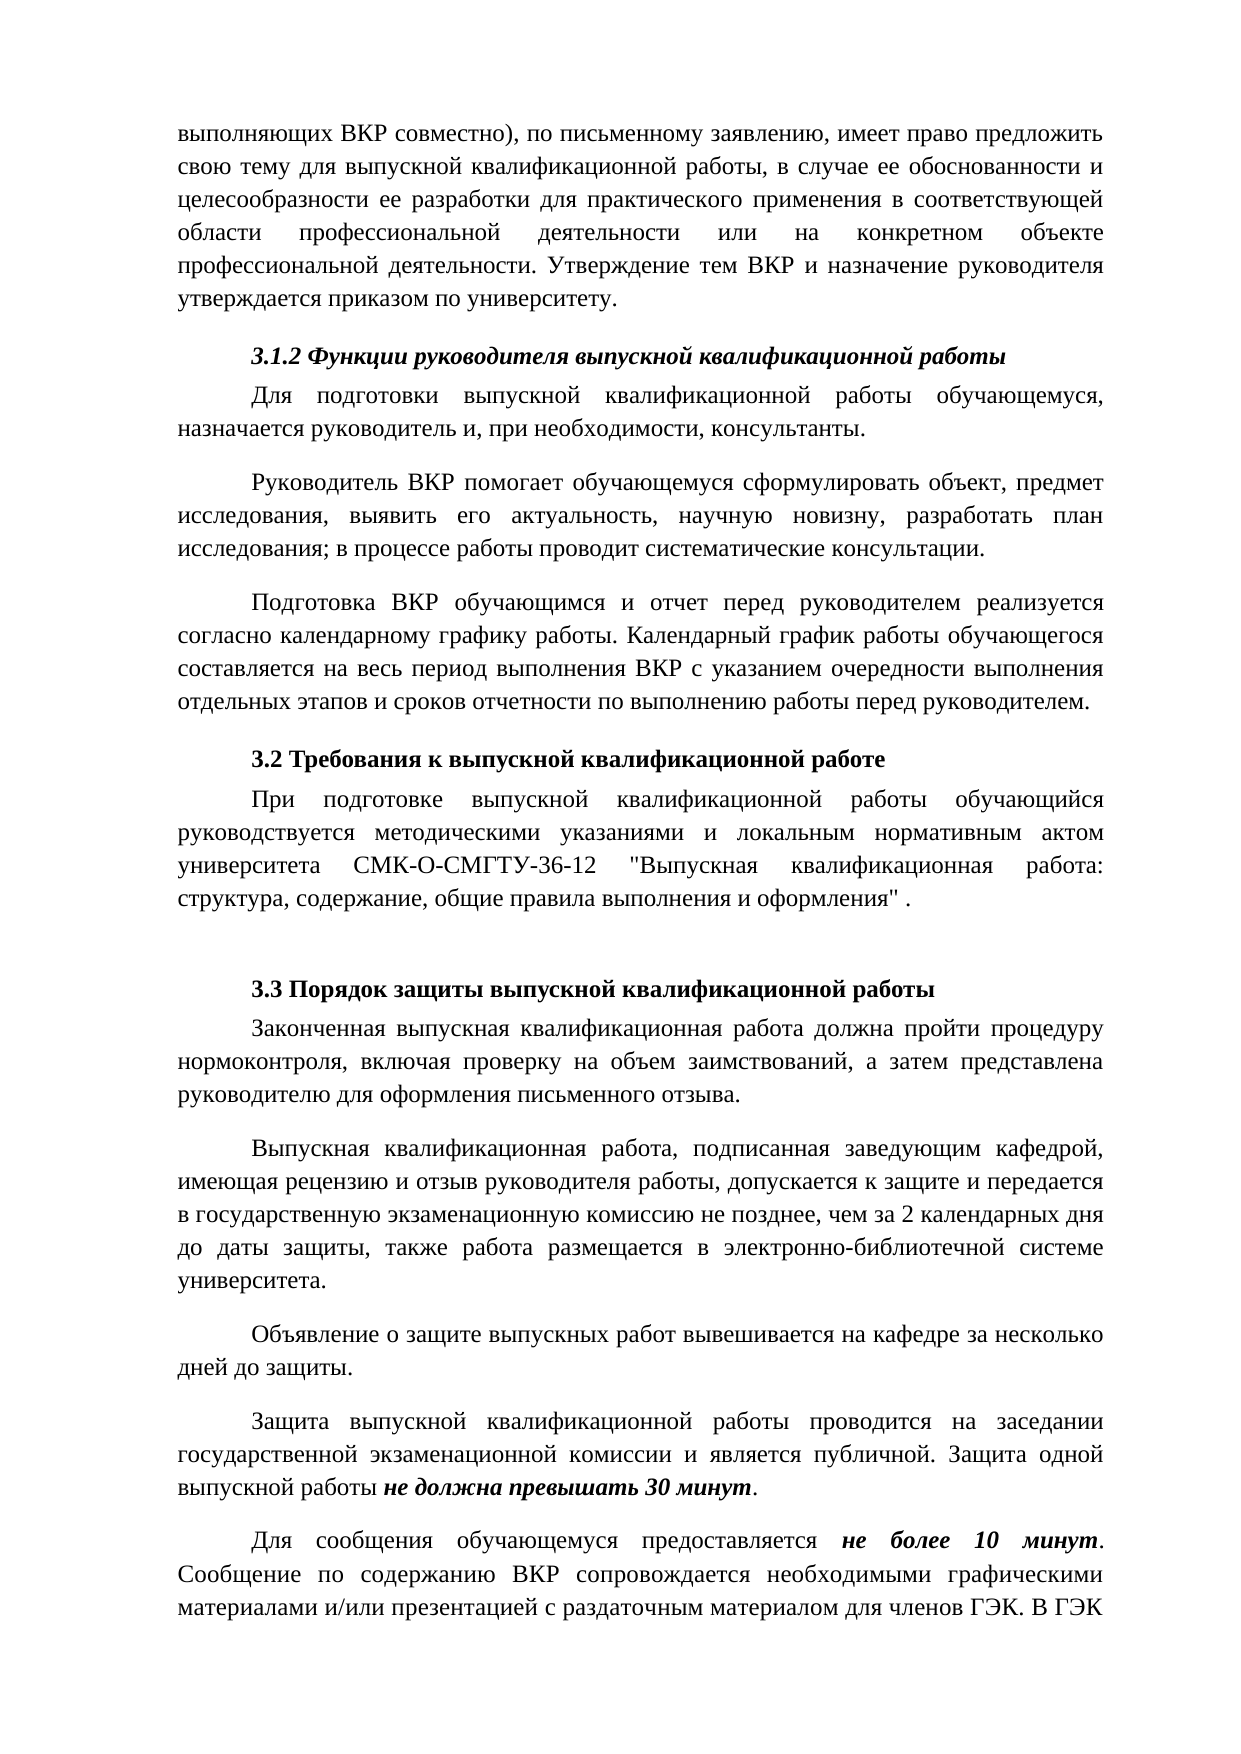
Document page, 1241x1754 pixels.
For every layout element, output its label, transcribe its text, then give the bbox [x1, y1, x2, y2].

text Объявление о защите выпускных работ вывешивается на кафедре за несколько дней до защиты. [177, 1319, 1104, 1381]
text Законченная выпускная квалификационная работа должна пройти процедуру нормоконтроля, включая проверку на объем заимствований, а затем представлена руководителю для оформления письменного отзыва. [177, 1013, 1104, 1108]
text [177, 118, 1104, 312]
text Для подготовки выпускной квалификационной работы обучающемуся, назначается руководитель и, при необходимости, консультанты. [177, 381, 1104, 442]
subtitle 3.1.2 Функции руководителя выпускной квалификационной работы [177, 341, 1122, 370]
text При подготовке выпускной квалификационной работы обучающийся руководствуется методическими указаниями и локальным нормативным актом университета СМК-О-СМГТУ-36-12 "Выпускная квалификационная работа: структура, содержание, общие правила выполнения и оформления" . [177, 784, 1104, 817]
text Подготовка ВКР обучающимся и отчет перед руководителем реализуется согласно календарному графику работы. Календарный график работы обучающегося составляется на весь период выполнения ВКР с указанием очередности выполнения отдельных этапов и сроков отчетности по выполнению работы перед руководителем. [177, 587, 1104, 715]
subtitle 3.2 Требования к выпускной квалификационной работе [177, 744, 1122, 773]
subtitle 3.3 Порядок защиты выпускной квалификационной работы [177, 974, 1122, 1002]
text Выпускная квалификационная работа, подписанная заведующим кафедрой, имеющая рецензию и отзыв руководителя работы, допускается к защите и передается в государственную экзаменационную комиссию не позднее, чем за 2 календарных дня до даты защиты, также работа размещается в электронно-библиотечной системе университета. [177, 1133, 1104, 1294]
text Руководитель ВКР помогает обучающемуся сформулировать объект, предмет исследования, выявить его актуальность, научную новизну, разработать план исследования; в процессе работы проводит систематические консультации. [177, 467, 1104, 562]
text Защита выпускной квалификационной работы проводится на заседании государственной экзаменационной комиссии и является публичной. Защита одной выпускной работы не должна превышать 30 минут. [177, 1406, 1104, 1501]
text При подготовке выпускной квалификационной работы обучающийся руководствуется методическими указаниями и локальным нормативным актом университета СМК-О-СМГТУ-36-12 "Выпускная квалификационная работа: структура, содержание, общие правила выполнения и оформления" . [177, 878, 1104, 911]
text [177, 1526, 1104, 1620]
